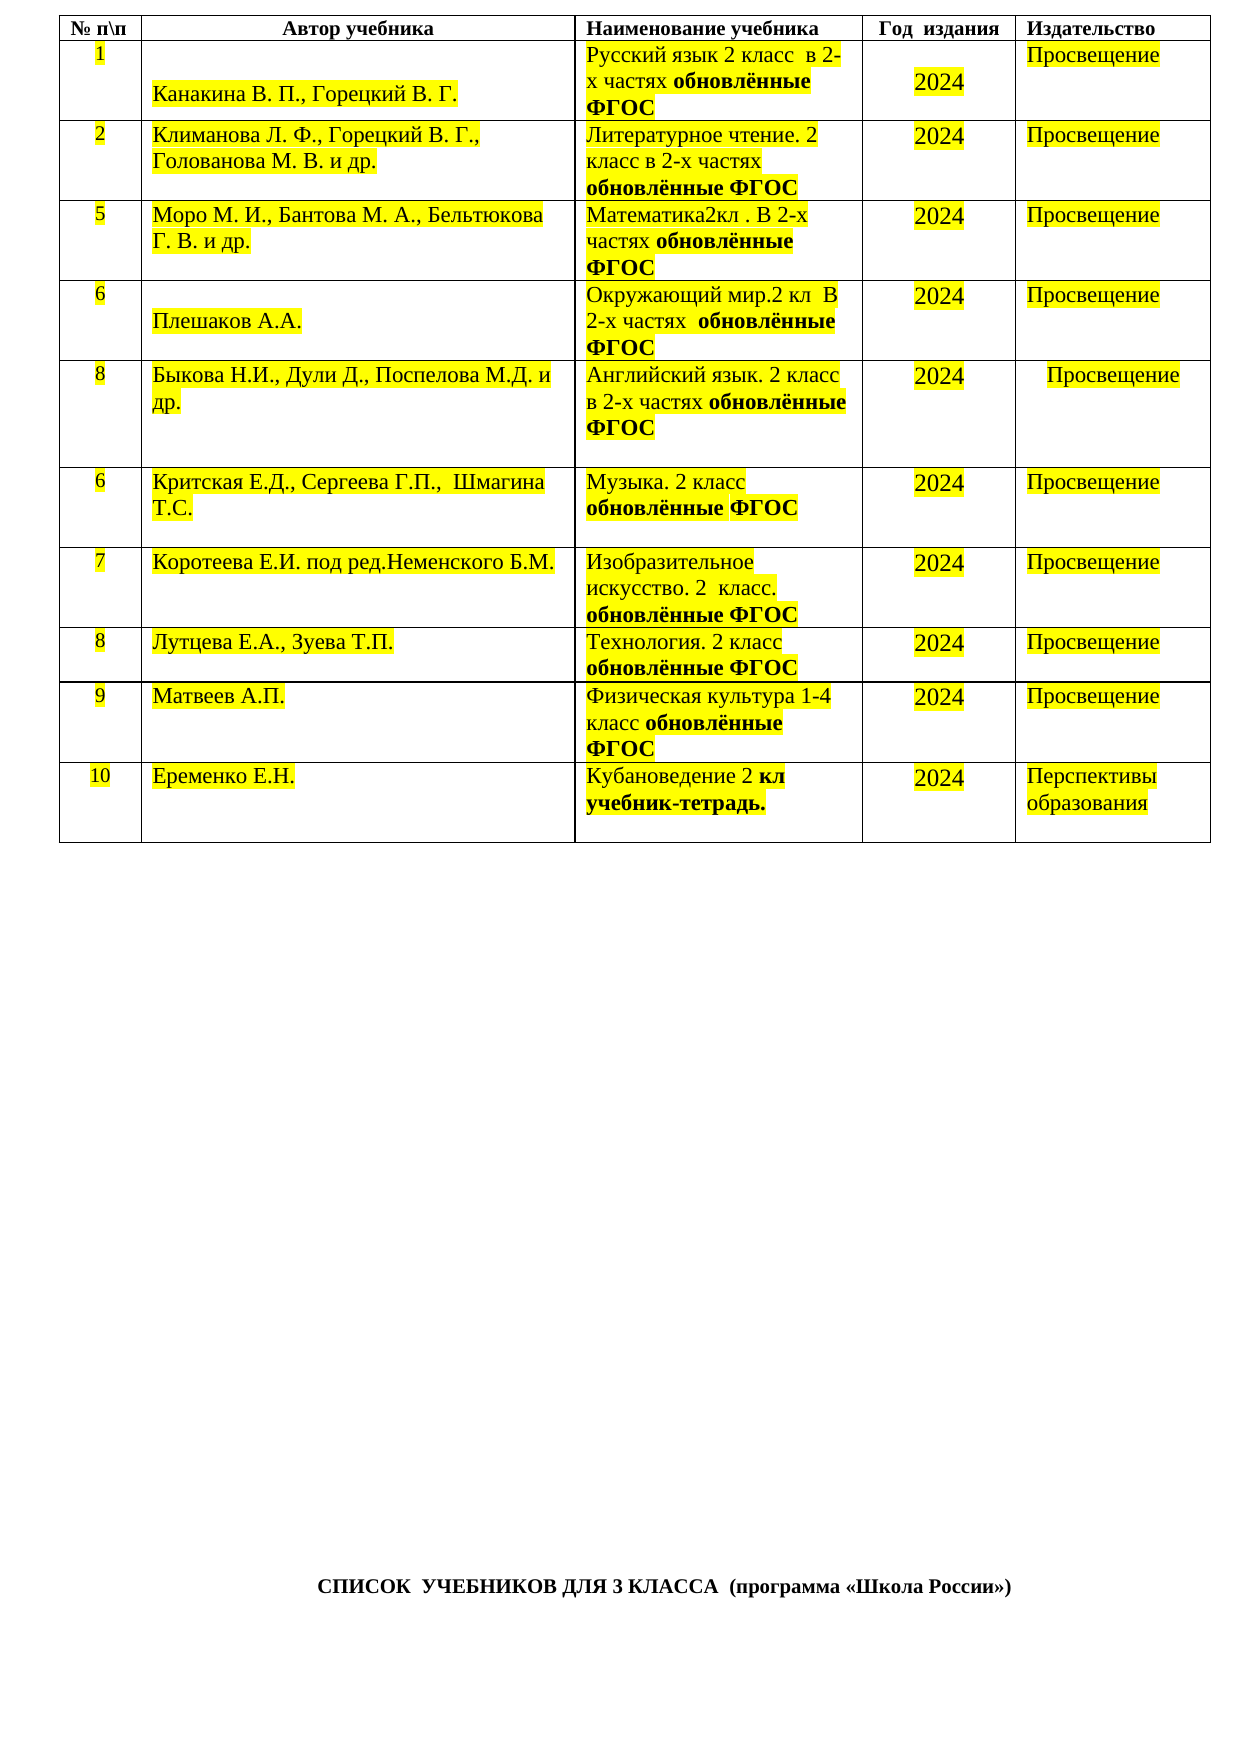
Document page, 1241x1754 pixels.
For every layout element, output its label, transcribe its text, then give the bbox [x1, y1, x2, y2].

table_cell Английский язык. 2 класс в 2-х частях обновлённые ФГОС [576, 361, 862, 467]
table_cell 2024 [863, 628, 1015, 681]
table_header № п\п [60, 16, 141, 40]
table_cell Просвещение [1016, 41, 1210, 120]
table_cell Матвеев А.П. [142, 683, 574, 762]
table_cell 2 [60, 121, 141, 200]
table_cell 2024 [863, 281, 1015, 360]
table_cell Перспективы образования [1016, 763, 1210, 842]
table_cell Моро М. И., Бантова М. А., Бельтюкова Г. В. и др. [142, 201, 574, 280]
table_cell 1 [60, 41, 141, 120]
table_cell 2024 [863, 41, 1015, 120]
table_cell 2024 [863, 121, 1015, 200]
table_cell Физическая культура 1-4 класс обновлённые ФГОС [655, 683, 862, 762]
table_cell Окружающий мир.2 кл В 2-х частях обновлённые ФГОС [655, 281, 862, 360]
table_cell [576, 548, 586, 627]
table_header Автор учебника [142, 16, 574, 40]
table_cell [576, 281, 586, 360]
table_cell 2024 [863, 548, 1015, 627]
table_cell Просвещение [1016, 468, 1210, 547]
table_cell Просвещение [1016, 201, 1210, 280]
table_cell 2024 [863, 468, 1015, 547]
table_cell Еременко Е.Н. [142, 763, 574, 842]
table_cell 8 [60, 361, 141, 467]
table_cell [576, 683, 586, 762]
table_cell Просвещение [1016, 548, 1210, 627]
table_cell Просвещение [1016, 628, 1210, 681]
table_cell Русский язык 2 класс в 2- х частях обновлённые ФГОС [655, 41, 862, 120]
table_cell 9 [60, 683, 141, 762]
table_cell 6 [60, 468, 141, 547]
table_header Наименование учебника [576, 16, 862, 40]
table_cell Критская Е.Д., Сергеева Г.П., Шмагина Т.С. [142, 468, 574, 547]
text СПИСОК УЧЕБНИКОВ ДЛЯ 3 КЛАССА (программа «Школа России») [177, 1574, 1152, 1598]
table_cell Лутцева Е.А., Зуева Т.П. [142, 628, 574, 681]
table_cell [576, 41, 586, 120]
table_cell Плешаков А.А. [142, 281, 574, 360]
table_cell 6 [60, 281, 141, 360]
table_cell Климанова Л. Ф., Горецкий В. Г., Голованова М. В. и др. [142, 121, 574, 200]
table_cell Литературное чтение. 2 класс в 2-х частях обновлённые ФГОС [576, 121, 862, 200]
table_cell Технология. 2 класс обновлённые ФГОС [782, 628, 862, 681]
table_cell 10 [60, 763, 141, 842]
table_cell Коротеева Е.И. под ред.Неменского Б.М. [142, 548, 574, 627]
table_cell Просвещение [1016, 683, 1210, 762]
table_cell 2024 [863, 361, 1015, 467]
table_cell 8 [60, 628, 141, 681]
table_cell Канакина В. П., Горецкий В. Г. [142, 41, 574, 120]
table_header Издательство [1016, 16, 1210, 40]
table_cell Математика2кл . В 2-х частях обновлённые ФГОС [576, 201, 862, 280]
table_cell 7 [60, 548, 141, 627]
table_cell Просвещение [1016, 361, 1210, 467]
table_cell Изобразительное искусство. 2 класс. обновлённые ФГОС [754, 548, 862, 627]
table_cell Кубановедение 2 кл учебник-тетрадь. [576, 763, 862, 842]
table_cell 2024 [863, 683, 1015, 762]
table_header Год издания [863, 16, 1015, 40]
table_cell 5 [60, 201, 141, 280]
table_cell 2024 [863, 201, 1015, 280]
table_cell Музыка. 2 класс обновлённые ФГОС [576, 468, 862, 547]
table_cell Просвещение [1016, 121, 1210, 200]
table_cell Просвещение [1016, 281, 1210, 360]
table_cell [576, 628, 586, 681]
table_cell Быкова Н.И., Дули Д., Поспелова М.Д. и др. [142, 361, 574, 467]
table_cell 2024 [863, 763, 1015, 842]
